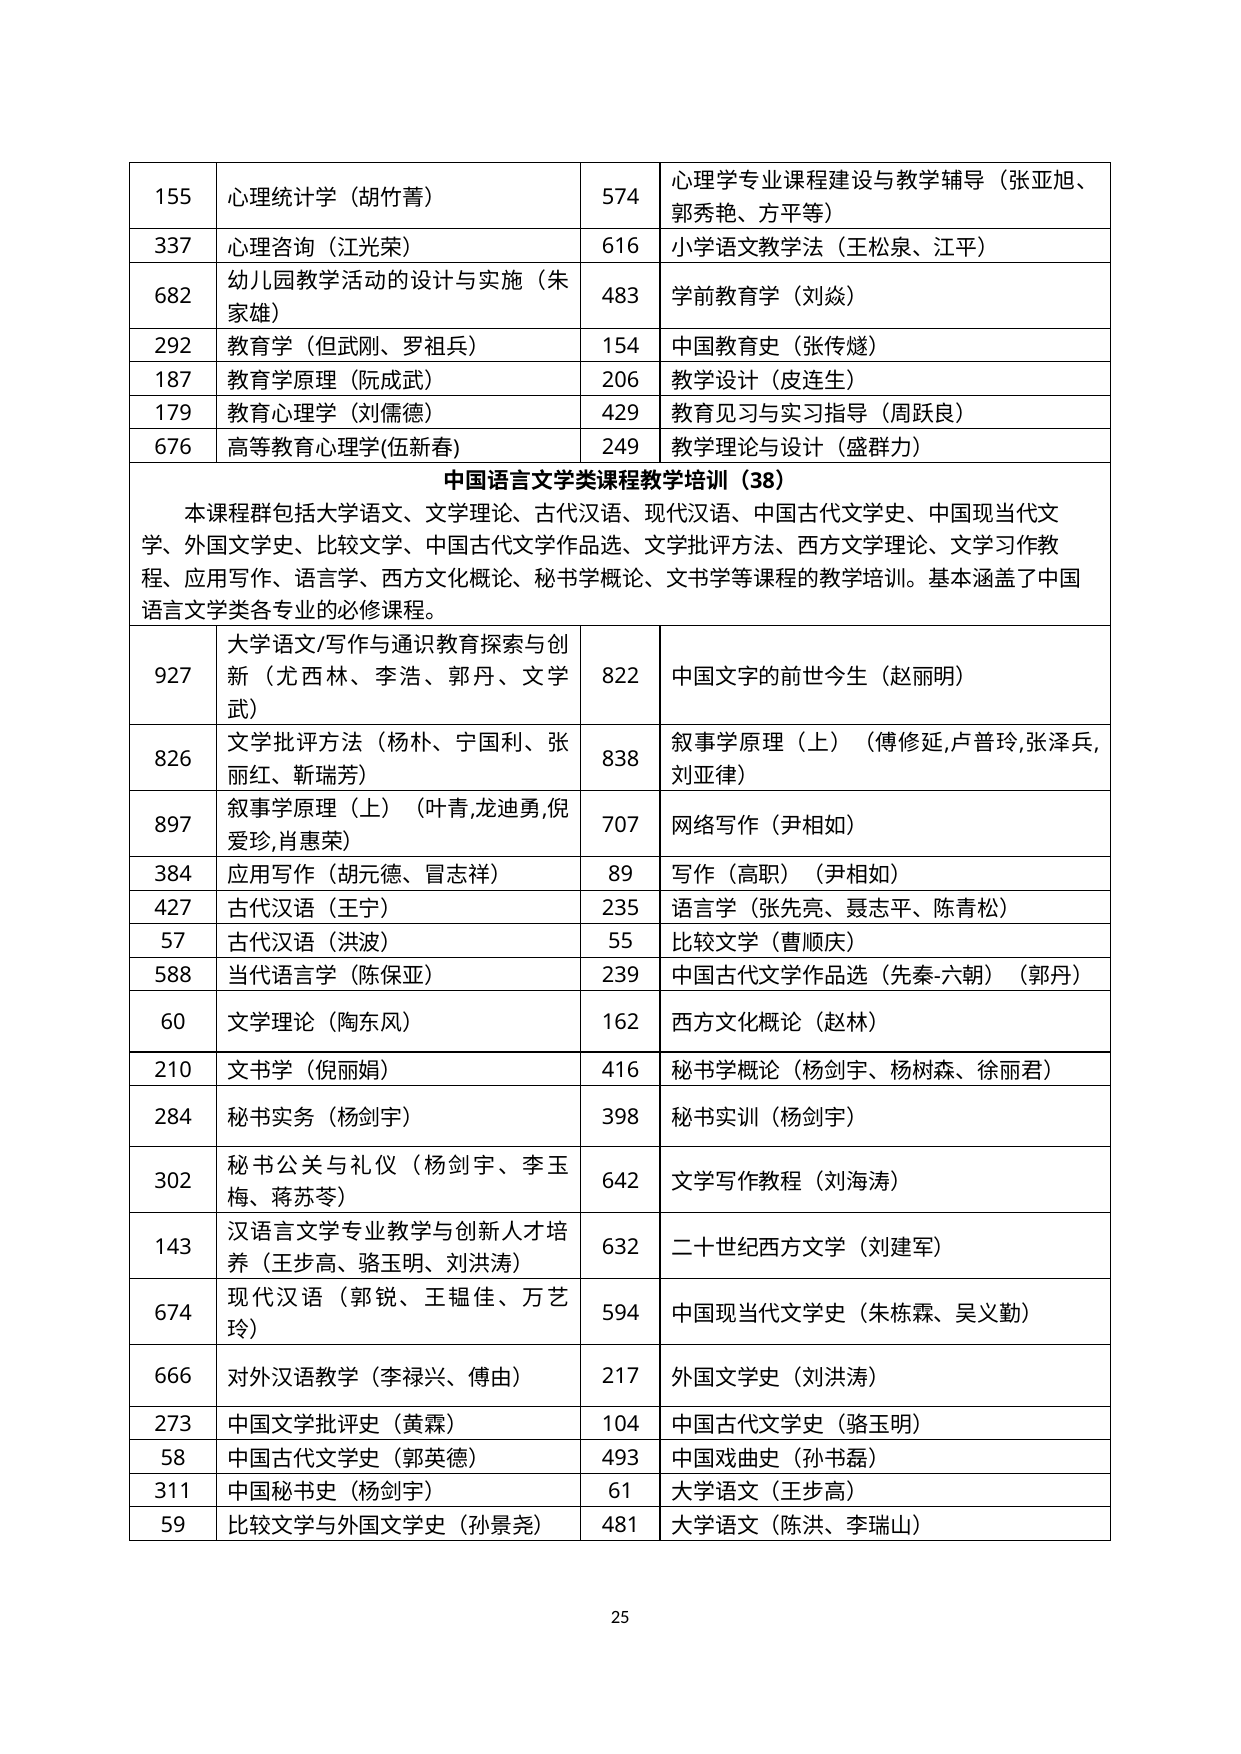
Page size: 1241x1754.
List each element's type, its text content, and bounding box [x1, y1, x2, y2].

table_cell 927 [130, 626, 216, 724]
table_cell 55 [581, 924, 659, 957]
table_cell 642 [581, 1147, 659, 1212]
table_cell 秘书实务（杨剑宇） [217, 1086, 580, 1146]
table_cell 416 [581, 1053, 659, 1085]
table_cell 574 [581, 163, 659, 228]
table_cell 826 [130, 725, 216, 790]
table_cell 学前教育学（刘焱） [661, 263, 1110, 328]
table_cell 中国教育史（张传燧） [661, 329, 1110, 361]
table_cell 大学语文（王步高） [661, 1474, 1110, 1506]
table_cell 682 [130, 263, 216, 328]
table_cell 822 [581, 626, 659, 724]
table_cell 中国戏曲史（孙书磊） [661, 1440, 1110, 1473]
table_cell 311 [130, 1474, 216, 1506]
table_cell 教学理论与设计（盛群力） [661, 429, 1110, 462]
table_cell 838 [581, 725, 659, 790]
table_cell 心理学专业课程建设与教学辅导（张亚旭、郭秀艳、方平等） [661, 163, 1110, 228]
table_cell 大学语文（陈洪、李瑞山） [661, 1507, 1110, 1540]
table_cell 676 [130, 429, 216, 462]
table_cell 中国古代文学史（郭英德） [217, 1440, 580, 1473]
table_cell 幼儿园教学活动的设计与实施（朱家雄） [217, 263, 580, 328]
table_cell 外国文学史（刘洪涛） [661, 1345, 1110, 1406]
table_cell 教学设计（皮连生） [661, 362, 1110, 395]
table_cell 叙事学原理（上）（叶青,龙迪勇,倪爱珍,肖惠荣） [217, 791, 580, 856]
table_cell 588 [130, 958, 216, 990]
table_cell 674 [130, 1279, 216, 1344]
table_cell 162 [581, 991, 659, 1051]
table_cell 汉语言文学专业教学与创新人才培养（王步高、骆玉明、刘洪涛） [217, 1213, 580, 1278]
table_cell 西方文化概论（赵林） [661, 991, 1110, 1051]
table_cell 179 [130, 396, 216, 428]
table_cell 398 [581, 1086, 659, 1146]
table_cell 二十世纪西方文学（刘建军） [661, 1213, 1110, 1278]
table_cell 中国文字的前世今生（赵丽明） [661, 626, 1110, 724]
table_cell 文书学（倪丽娟） [217, 1053, 580, 1085]
table_cell 89 [581, 857, 659, 889]
table_cell 文学写作教程（刘海涛） [661, 1147, 1110, 1212]
table_cell 594 [581, 1279, 659, 1344]
table_cell 比较文学（曹顺庆） [661, 924, 1110, 957]
table_cell 143 [130, 1213, 216, 1278]
table_cell 文学理论（陶东风） [217, 991, 580, 1051]
table_cell 60 [130, 991, 216, 1051]
table_cell 292 [130, 329, 216, 361]
table_cell 58 [130, 1440, 216, 1473]
table_cell 59 [130, 1507, 216, 1540]
table_cell 叙事学原理（上）（傅修延,卢普玲,张泽兵,刘亚律） [661, 725, 1110, 790]
table_cell 239 [581, 958, 659, 990]
table_cell 897 [130, 791, 216, 856]
table_cell 中国古代文学作品选（先秦-六朝）（郭丹） [661, 958, 1110, 990]
table_cell 429 [581, 396, 659, 428]
table_cell 632 [581, 1213, 659, 1278]
table_cell 493 [581, 1440, 659, 1473]
table_cell 中国现当代文学史（朱栋霖、吴义勤） [661, 1279, 1110, 1344]
table_cell 心理统计学（胡竹菁） [217, 163, 580, 228]
table_cell 教育心理学（刘儒德） [217, 396, 580, 428]
table_cell 235 [581, 891, 659, 923]
table_cell 写作（高职）（尹相如） [661, 857, 1110, 889]
table_cell 秘书学概论（杨剑宇、杨树森、徐丽君） [661, 1053, 1110, 1085]
table_cell 217 [581, 1345, 659, 1406]
table_cell 小学语文教学法（王松泉、江平） [661, 229, 1110, 262]
table_cell 秘书公关与礼仪（杨剑宇、李玉梅、蒋苏苓） [217, 1147, 580, 1212]
table_cell 中国语言文学类课程教学培训（38） 本课程群包括大学语文、文学理论、古代汉语、现代汉语、中国古代文学史、中国现当代文学、外国文学史、比较文学、中国古代文学作品选、文学批评方法、西方文学理论、文学习作教程、应用写作、语言学、西方文化概论、秘书学概论、文书学等课程的教学培训。基本涵盖了中国语言文学类各专业的必修课程。 [130, 463, 1110, 625]
table_cell 210 [130, 1053, 216, 1085]
table_cell 273 [130, 1407, 216, 1439]
table_cell 384 [130, 857, 216, 889]
table_cell 秘书实训（杨剑宇） [661, 1086, 1110, 1146]
table_cell 教育学原理（阮成武） [217, 362, 580, 395]
table_cell 中国文学批评史（黄霖） [217, 1407, 580, 1439]
table_cell 187 [130, 362, 216, 395]
table_cell 666 [130, 1345, 216, 1406]
table_cell 当代语言学（陈保亚） [217, 958, 580, 990]
table_cell 古代汉语（王宁） [217, 891, 580, 923]
table_cell 应用写作（胡元德、冒志祥） [217, 857, 580, 889]
table_cell 427 [130, 891, 216, 923]
table_cell 483 [581, 263, 659, 328]
table_cell 语言学（张先亮、聂志平、陈青松） [661, 891, 1110, 923]
table_cell 302 [130, 1147, 216, 1212]
table_cell 比较文学与外国文学史（孙景尧） [217, 1507, 580, 1540]
table_cell 61 [581, 1474, 659, 1506]
table_cell 中国秘书史（杨剑宇） [217, 1474, 580, 1506]
table_cell 57 [130, 924, 216, 957]
table_cell 高等教育心理学(伍新春) [217, 429, 580, 462]
table_cell 155 [130, 163, 216, 228]
table_cell 154 [581, 329, 659, 361]
table_cell 284 [130, 1086, 216, 1146]
table_cell 大学语文/写作与通识教育探索与创新（尤西林、李浩、郭丹、文学武） [217, 626, 580, 724]
table_cell 古代汉语（洪波） [217, 924, 580, 957]
table_cell 教育见习与实习指导（周跃良） [661, 396, 1110, 428]
table_cell 对外汉语教学（李禄兴、傅由） [217, 1345, 580, 1406]
table_cell 文学批评方法（杨朴、宁国利、张丽红、靳瑞芳） [217, 725, 580, 790]
table_cell 网络写作（尹相如） [661, 791, 1110, 856]
table_cell 707 [581, 791, 659, 856]
table_cell 中国古代文学史（骆玉明） [661, 1407, 1110, 1439]
table_cell 心理咨询（江光荣） [217, 229, 580, 262]
table_cell 337 [130, 229, 216, 262]
table_cell 104 [581, 1407, 659, 1439]
table_cell 现代汉语（郭锐、王韫佳、万艺玲） [217, 1279, 580, 1344]
table_cell 481 [581, 1507, 659, 1540]
table_cell 249 [581, 429, 659, 462]
table_cell 教育学（但武刚、罗祖兵） [217, 329, 580, 361]
table_cell 616 [581, 229, 659, 262]
table_cell 206 [581, 362, 659, 395]
